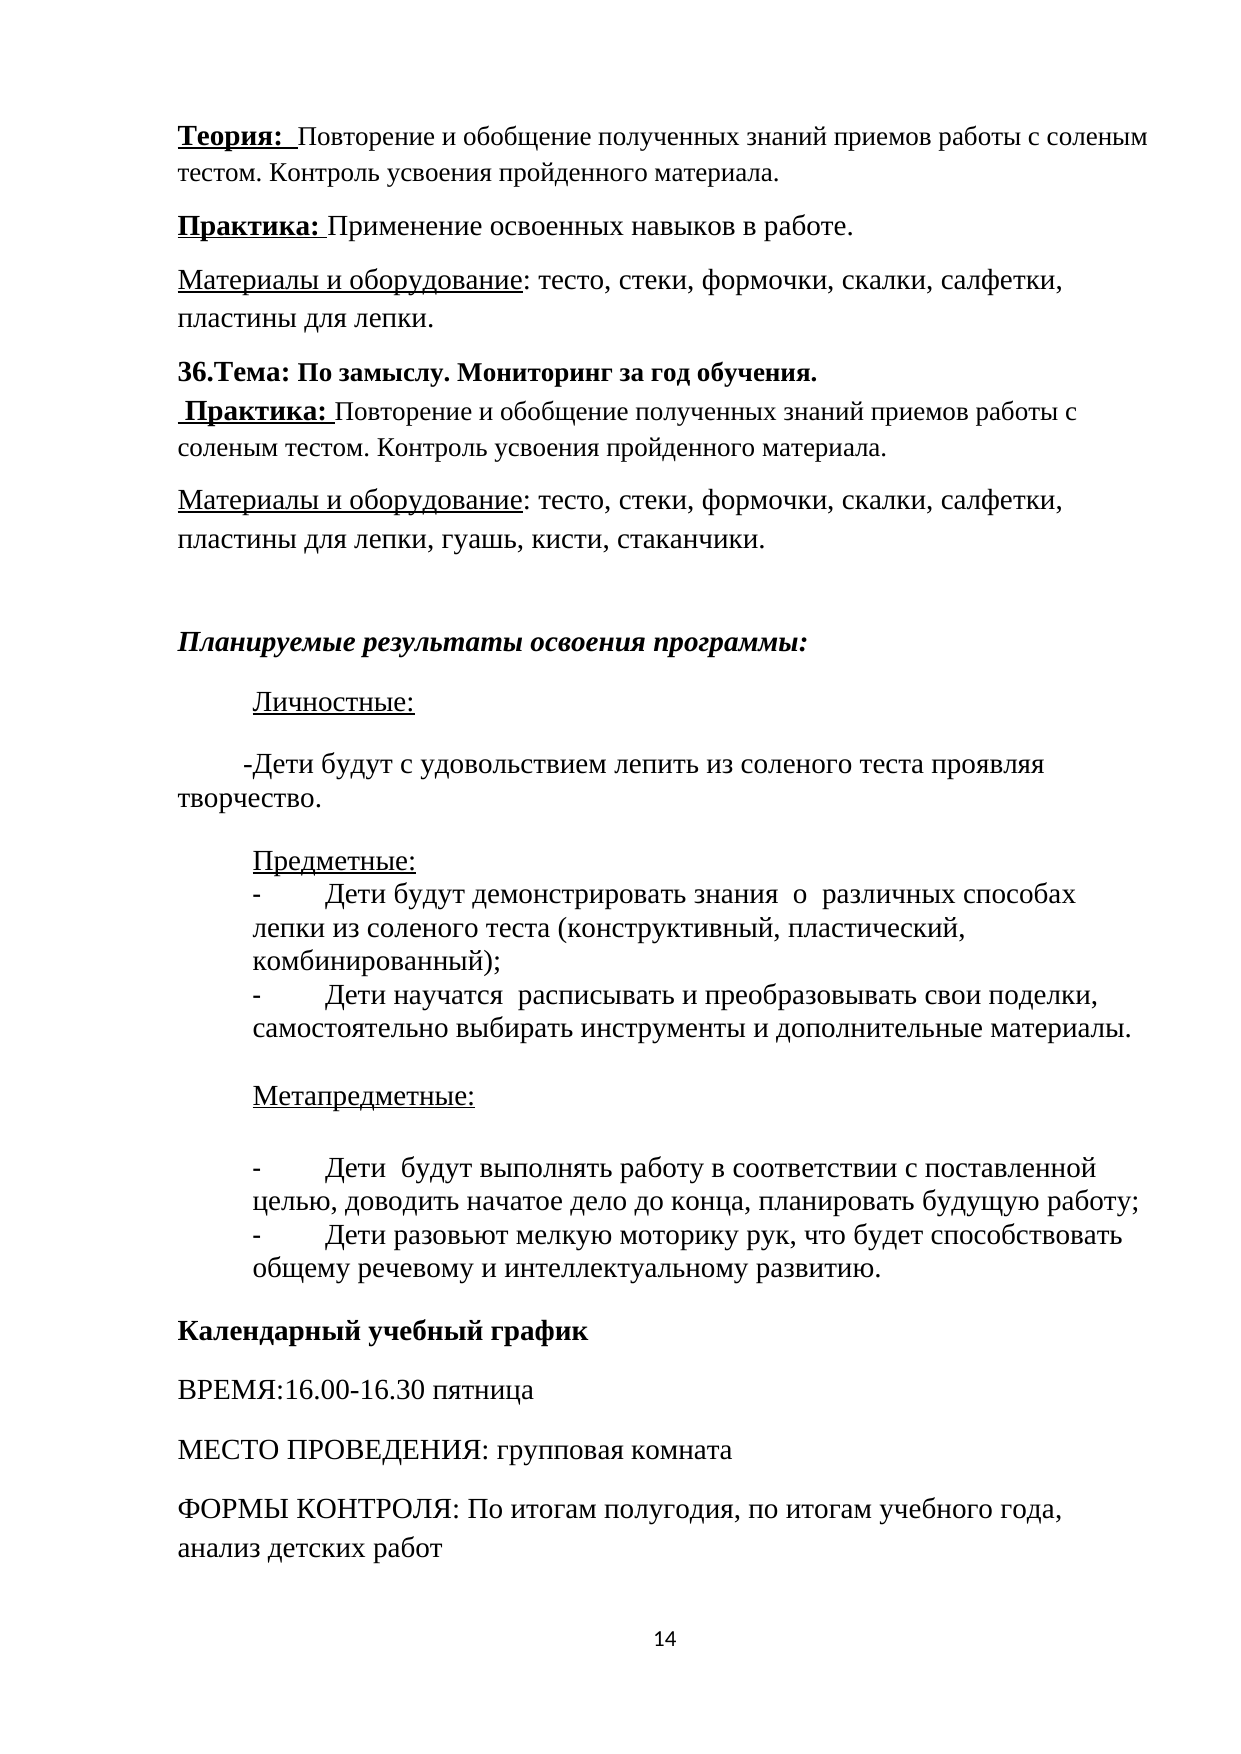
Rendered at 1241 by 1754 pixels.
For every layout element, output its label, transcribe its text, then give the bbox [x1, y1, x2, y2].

text МЕСТО ПРОВЕДЕНИЯ: групповая комната [177, 1432, 1152, 1465]
text Материалы и оборудование: тесто, стеки, формочки, скалки, салфетки, пластины для лепки. [177, 262, 1152, 334]
text Календарный учебный график [177, 1313, 1152, 1347]
list Дети будут выполнять работу в соответствии с поставленной целью, доводить начатое дело до конца, планировать будущую работу; [252, 1150, 1152, 1217]
text Практика: Применение освоенных навыков в работе. [177, 208, 1152, 241]
text -Дети будут с удовольствием лепить из соленого теста проявляя творчество. [177, 747, 1105, 814]
text Планируемые результаты освоения программы: [177, 624, 1152, 658]
text Практика: Повторение и обобщение полученных знаний приемов работы с соленым тестом. Контроль усвоения пройденного материала. [177, 393, 1152, 462]
text Теория: Повторение и обобщение полученных знаний приемов работы с соленым тестом. Контроль усвоения пройденного материала. [177, 118, 1152, 187]
text 36.Тема: По замыслу. Мониторинг за год обучения. [177, 354, 1152, 388]
text ВРЕМЯ:16.00-16.30 пятница [177, 1372, 1152, 1406]
list Метапредметные: [252, 1078, 1152, 1111]
list Дети научатся расписывать и преобразовывать свои поделки, самостоятельно выбирать инструменты и дополнительные материалы. [252, 977, 1152, 1044]
list Предметные: [252, 843, 1152, 876]
text Материалы и оборудование: тесто, стеки, формочки, скалки, салфетки, пластины для лепки, гуашь, кисти, стаканчики. [177, 482, 1152, 554]
text ФОРМЫ КОНТРОЛЯ: По итогам полугодия, по итогам учебного года, анализ детских работ [177, 1491, 1152, 1563]
list Дети разовьют мелкую моторику рук, что будет способствовать общему речевому и интеллектуальному развитию. [252, 1217, 1152, 1284]
list Личностные: [252, 684, 1152, 717]
list Дети будут демонстрировать знания о различных способах лепки из соленого теста (конструктивный, пластический, комбинированный); [252, 876, 1152, 977]
